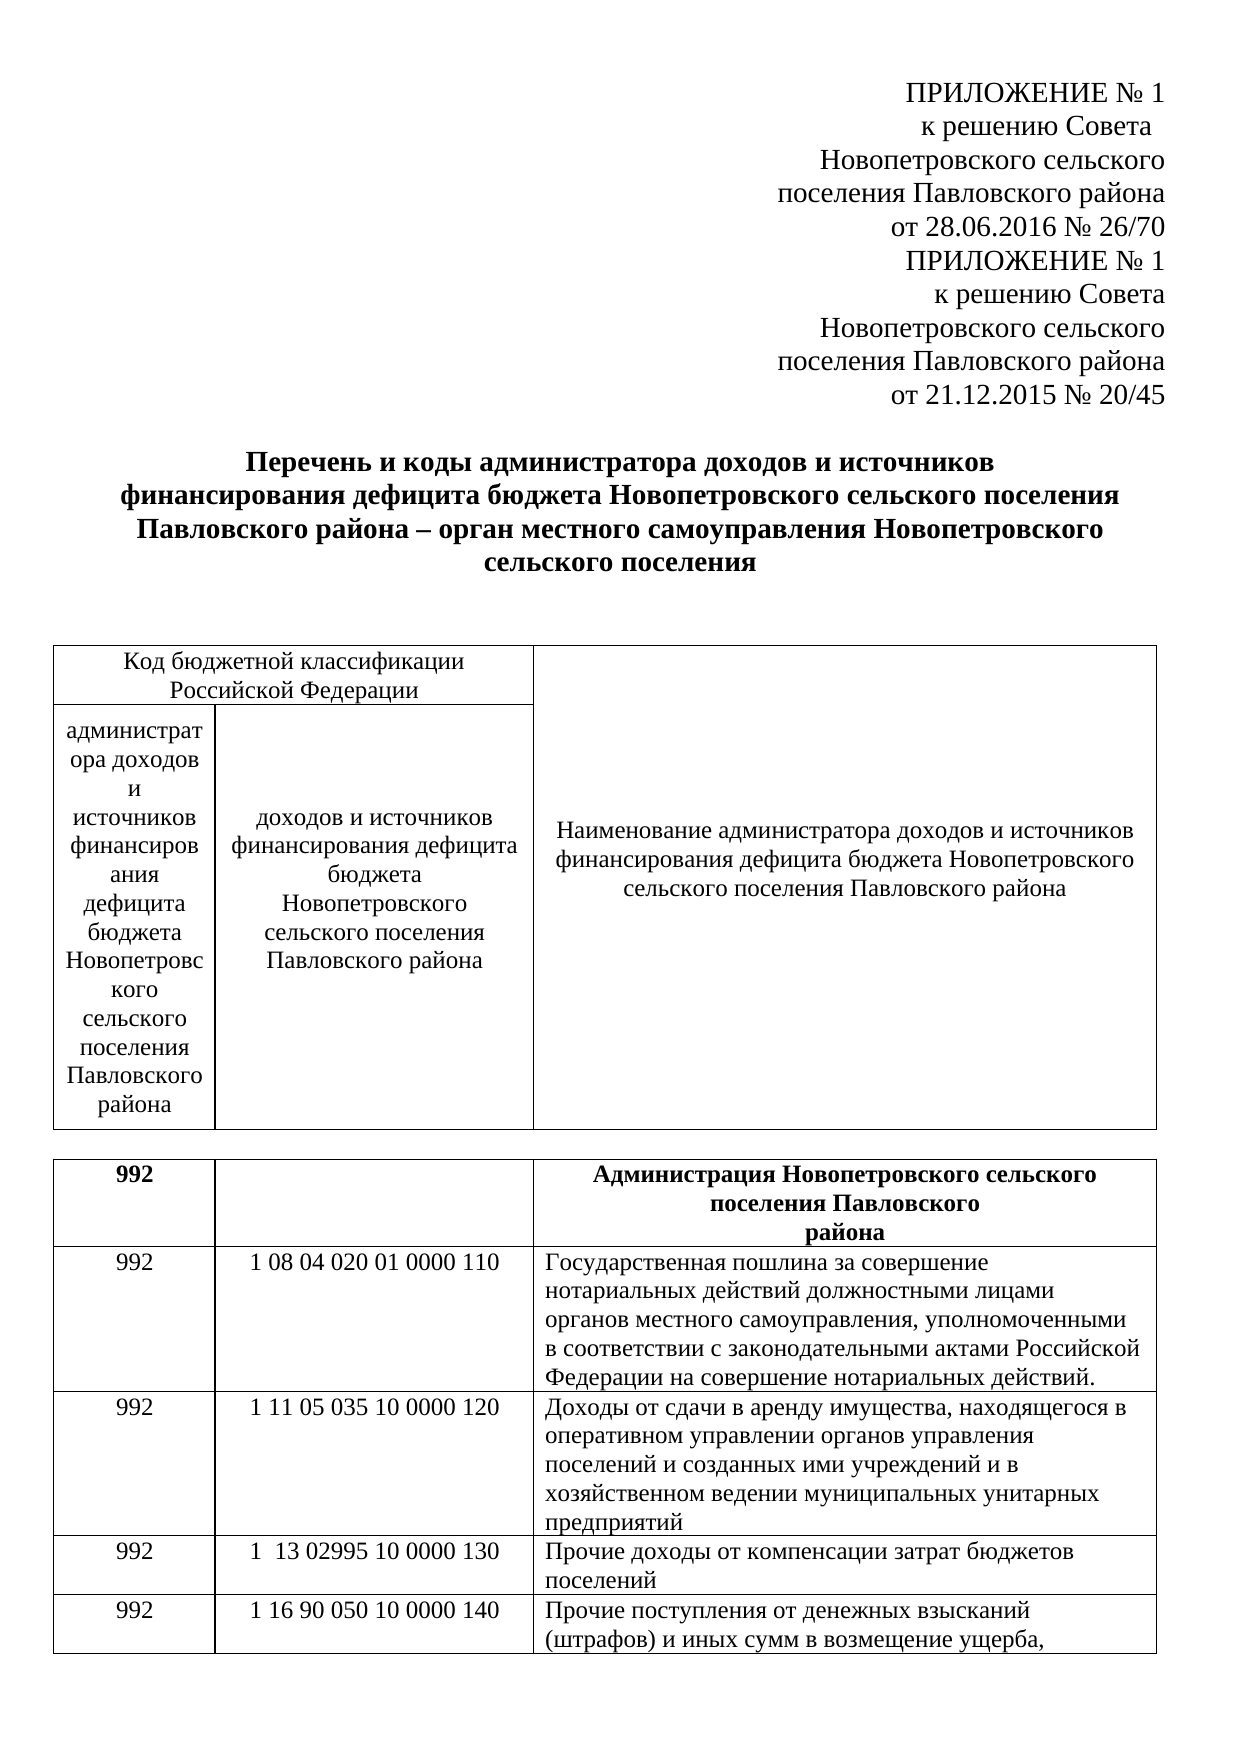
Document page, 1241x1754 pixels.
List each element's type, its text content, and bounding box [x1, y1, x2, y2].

table_cell Прочие доходы от компенсации затрат бюджетов поселений [534, 1536, 1156, 1594]
table_header Код бюджетной классификации Российской Федерации [54, 646, 533, 704]
text Новопетровского сельского [75, 310, 1165, 343]
text ПРИЛОЖЕНИЕ № 1 [665, 75, 1165, 108]
table_cell Доходы от сдачи в аренду имущества, находящегося в оперативном управлении органов управления поселений и созданных ими учреждений и в хозяйственном ведении муниципальных унитарных предприятий [534, 1392, 1156, 1535]
text Перечень и коды администратора доходов и источников [75, 444, 1165, 477]
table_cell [534, 1595, 1156, 1652]
text Новопетровского сельского [665, 142, 1165, 176]
table_cell 992 [54, 1247, 214, 1391]
table_header Наименование администратора доходов и источников финансирования дефицита бюджета Новопетровского сельского поселения Павловского района [534, 646, 1156, 1129]
text к решению Совета [75, 108, 1165, 142]
text от 21.12.2015 № 20/45 [75, 377, 1165, 410]
text поселения Павловского района [75, 343, 1165, 377]
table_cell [216, 1595, 533, 1652]
table_cell 1 11 05 035 10 0000 120 [216, 1392, 533, 1535]
text ПРИЛОЖЕНИЕ № 1 к решению Совета [75, 243, 1165, 310]
table_cell администратора доходов и источников финансирования дефицита бюджета Новопетровского сельского поселения Павловского района [54, 705, 214, 1129]
table_header [216, 1160, 533, 1246]
table_cell 992 [54, 1595, 214, 1652]
text поселения Павловского района [75, 176, 1165, 209]
text финансирования дефицита бюджета Новопетровского сельского поселения Павловского района – орган местного самоуправления Новопетровского сельского поселения [75, 477, 1165, 578]
table_cell 992 [54, 1392, 214, 1535]
table_cell 1 13 02995 10 0000 130 [216, 1536, 533, 1594]
table_header 992 [54, 1160, 214, 1246]
text от 28.06.2016 № 26/70 [75, 209, 1165, 243]
table_cell Государственная пошлина за совершение нотариальных действий должностными лицами органов местного самоуправления, уполномоченными в соответствии с законодательными актами Российской Федерации на совершение нотариальных действий. [534, 1247, 1156, 1391]
table_cell 1 08 04 020 01 0000 110 [216, 1247, 533, 1391]
table_cell 992 [54, 1536, 214, 1594]
table_cell доходов и источников финансирования дефицита бюджета Новопетровского сельского поселения Павловского района [216, 705, 533, 1129]
table_header Администрация Новопетровского сельского поселения Павловского района [534, 1160, 1156, 1246]
